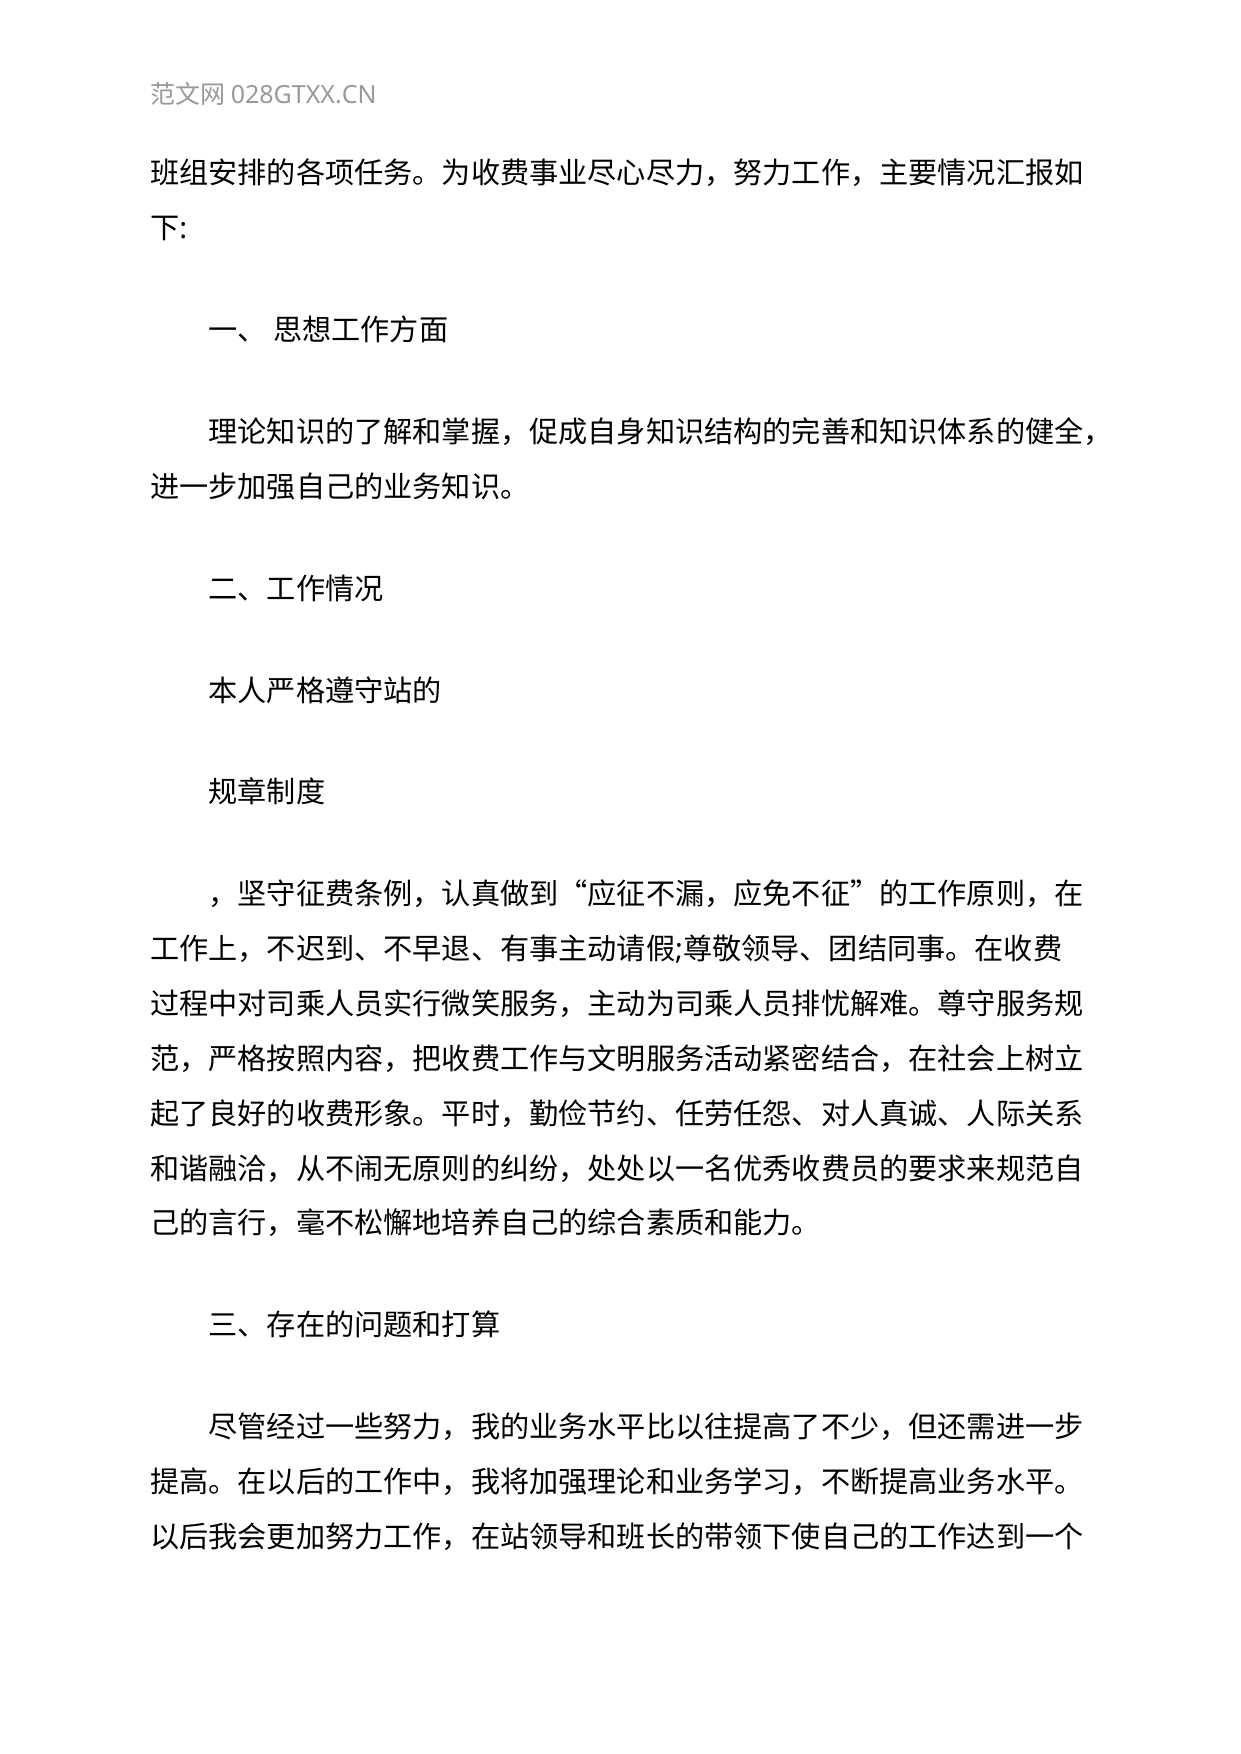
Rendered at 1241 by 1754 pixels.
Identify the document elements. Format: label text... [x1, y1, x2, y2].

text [150, 1404, 1090, 1556]
text 一、 思想工作方面 [150, 307, 1090, 349]
text 规章制度 [150, 769, 1090, 811]
text 理论知识的了解和掌握，促成自身知识结构的完善和知识体系的健全，进一步加强自己的业务知识。 [150, 409, 1090, 506]
text ，坚守征费条例，认真做到“应征不漏，应免不征”的工作原则，在工作上，不迟到、不早退、有事主动请假;尊敬领导、团结同事。在收费过程中对司乘人员实行微笑服务，主动为司乘人员排忧解难。尊守服务规范，严格按照内容，把收费工作与文明服务活动紧密结合，在社会上树立起了良好的收费形象。平时，勤俭节约、任劳任怨、对人真诚、人际关系和谐融洽，从不闹无原则的纠纷，处处以一名优秀收费员的要求来规范自己的言行，毫不松懈地培养自己的综合素质和能力。 [150, 871, 1090, 1242]
text 二、工作情况 [150, 565, 1090, 608]
text 本人严格遵守站的 [150, 667, 1090, 709]
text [150, 150, 1090, 247]
text 三、存在的问题和打算 [150, 1302, 1090, 1344]
